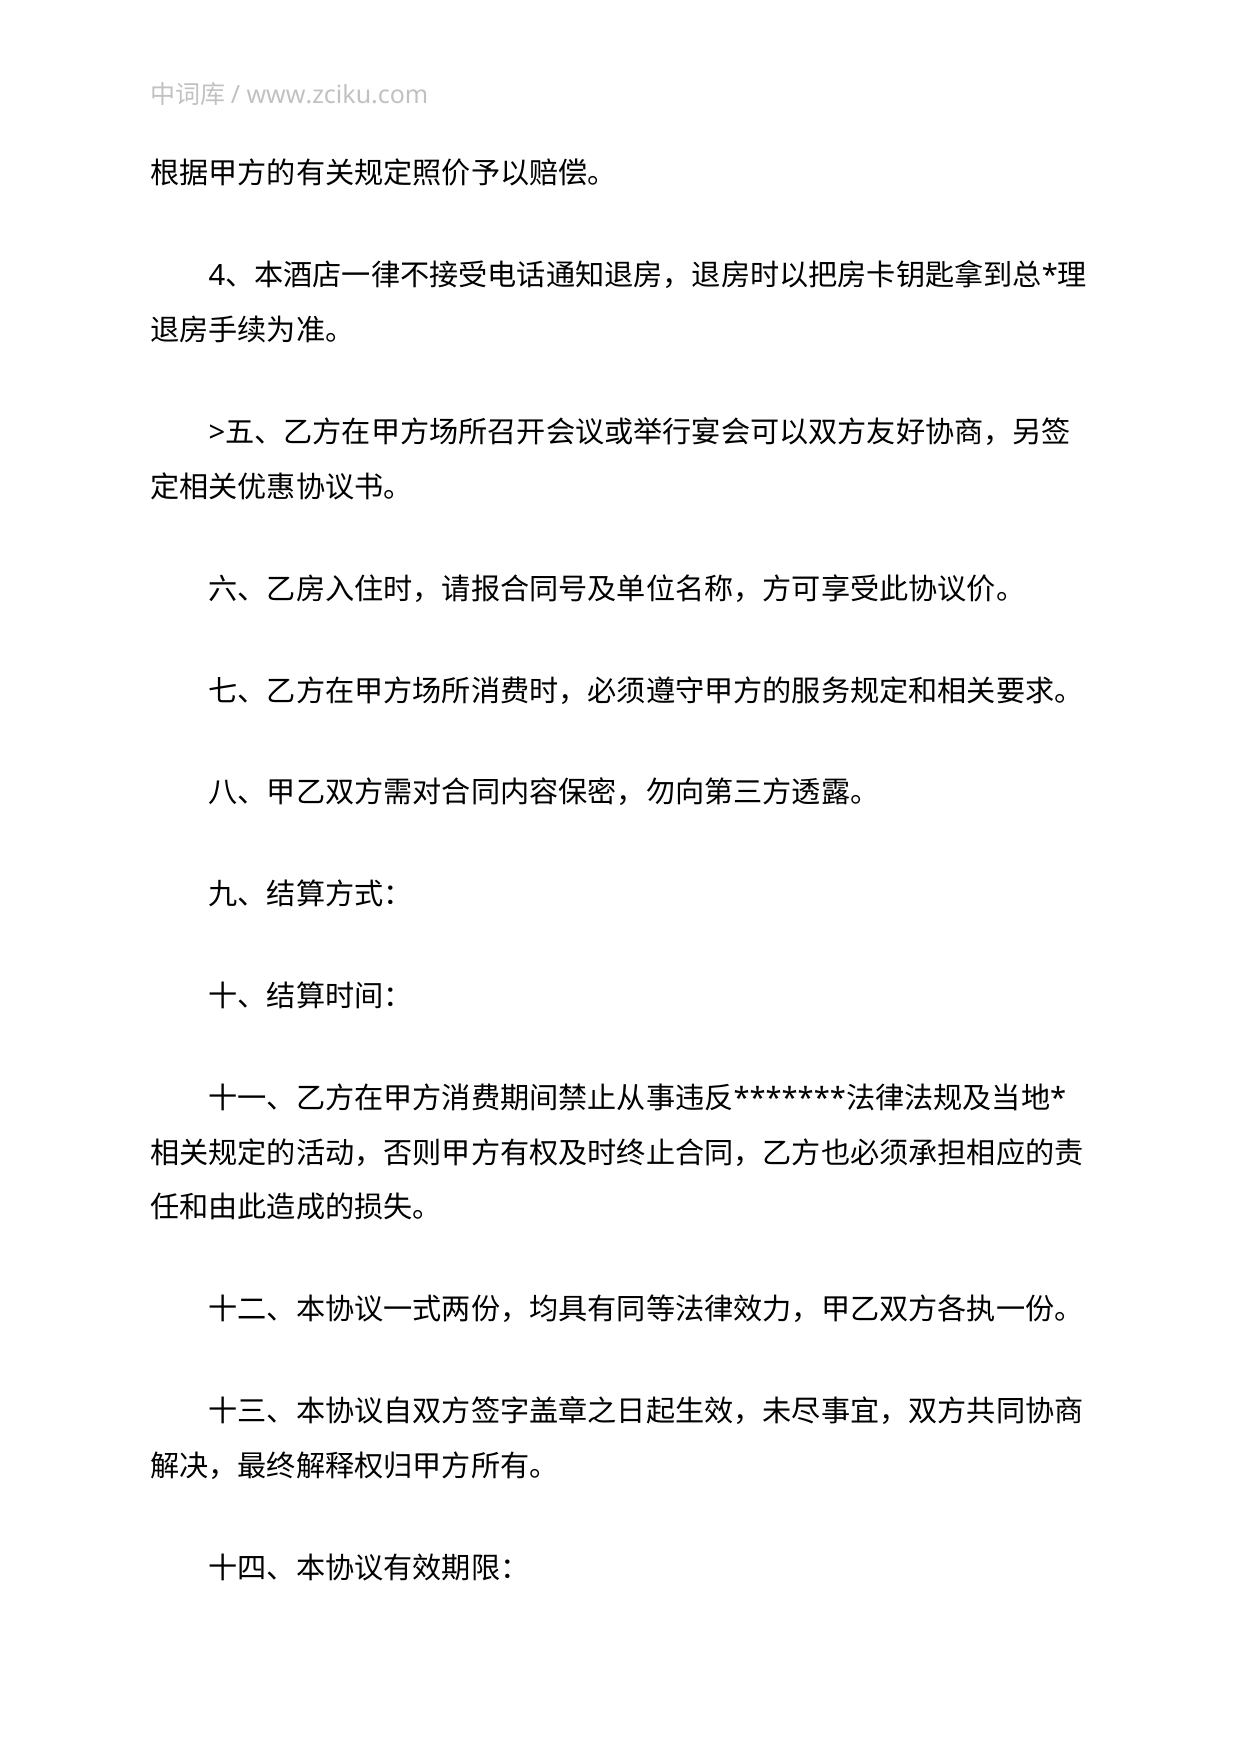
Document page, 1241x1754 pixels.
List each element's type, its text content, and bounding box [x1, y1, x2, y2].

text 十二、本协议一式两份，均具有同等法律效力，甲乙双方各执一份。 [150, 1286, 1090, 1328]
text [150, 150, 1090, 192]
text 十三、本协议自双方签字盖章之日起生效，未尽事宜，双方共同协商解决，最终解释权归甲方所有。 [150, 1388, 1090, 1485]
text 十一、乙方在甲方消费期间禁止从事违反*******法律法规及当地*相关规定的活动，否则甲方有权及时终止合同，乙方也必须承担相应的责任和由此造成的损失。 [150, 1074, 1090, 1226]
text 十四、本协议有效期限： [150, 1544, 1090, 1587]
text 八、甲乙双方需对合同内容保密，勿向第三方透露。 [150, 769, 1090, 811]
text 六、乙房入住时，请报合同号及单位名称，方可享受此协议价。 [150, 565, 1090, 608]
text 十、结算时间： [150, 972, 1090, 1015]
text 九、结算方式： [150, 871, 1090, 913]
text 4、本酒店一律不接受电话通知退房，退房时以把房卡钥匙拿到总*理退房手续为准。 [150, 252, 1090, 349]
text >五、乙方在甲方场所召开会议或举行宴会可以双方友好协商，另签定相关优惠协议书。 [150, 408, 1090, 506]
text 七、乙方在甲方场所消费时，必须遵守甲方的服务规定和相关要求。 [150, 667, 1090, 709]
